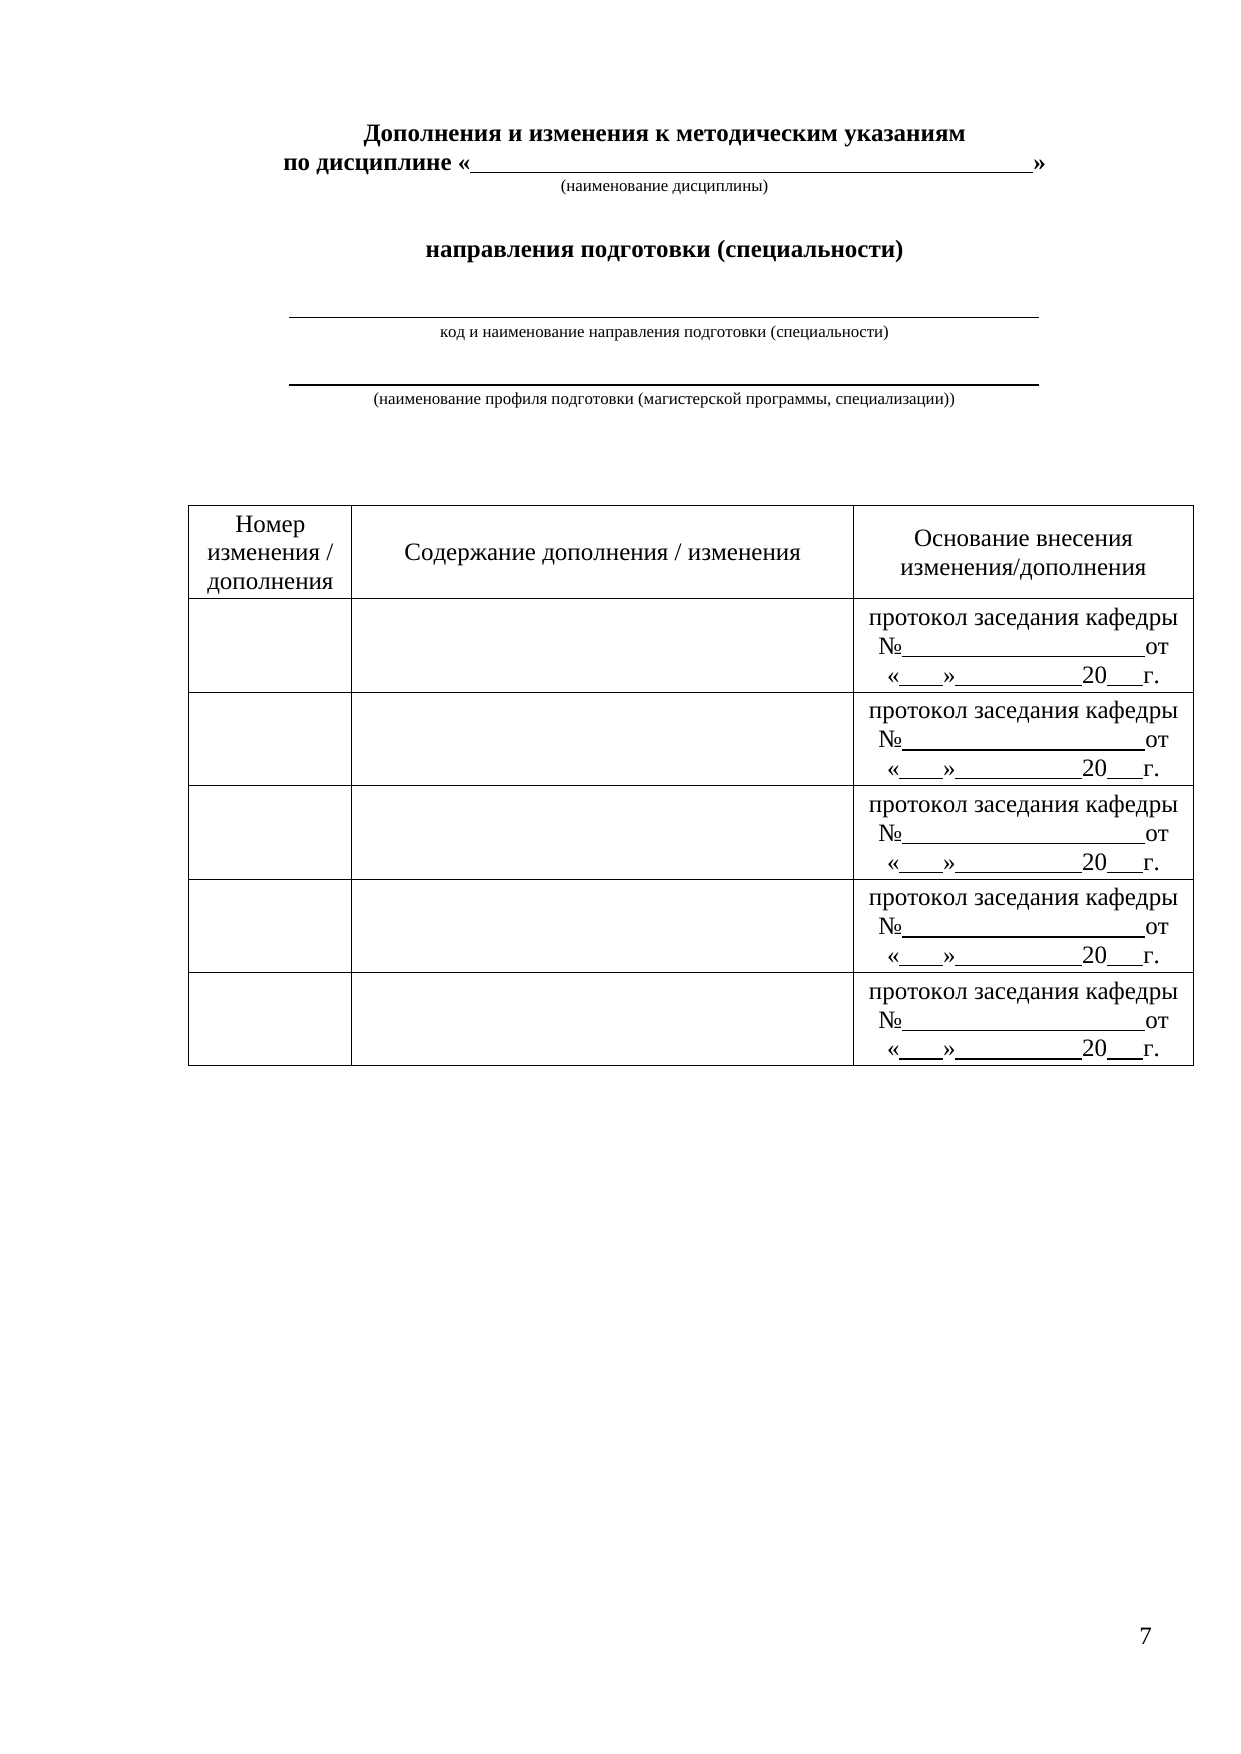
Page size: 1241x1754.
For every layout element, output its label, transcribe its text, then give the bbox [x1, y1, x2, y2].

table_cell [352, 693, 853, 785]
table_cell [189, 693, 351, 785]
table_cell протокол заседания кафедры № от « » 20 г. [854, 693, 1193, 785]
table_cell [189, 599, 351, 692]
table_header Содержание дополнения / изменения [352, 506, 853, 598]
table_cell протокол заседания кафедры № от « » 20 г. [854, 880, 1193, 972]
table_cell протокол заседания кафедры № от « » 20 г. [854, 973, 1193, 1065]
text по дисциплине « » [177, 147, 1152, 176]
table_cell [189, 973, 351, 1065]
table_cell [352, 599, 853, 692]
table_cell [352, 973, 853, 1065]
text (наименование профиля подготовки (магистерской программы, специализации)) [177, 389, 1152, 422]
table_cell протокол заседания кафедры № от « » 20 г. [854, 786, 1193, 878]
table_cell [352, 786, 853, 878]
table_header Основание внесения изменения/дополнения [854, 506, 1193, 598]
text код и наименование направления подготовки (специальности) [177, 322, 1152, 355]
table_cell протокол заседания кафедры № от « » 20 г. [854, 599, 1193, 692]
text направления подготовки (специальности) [177, 234, 1152, 263]
table_header Номер изменения / дополнения [189, 506, 351, 598]
subtitle Дополнения и изменения к методическим указаниям [177, 118, 1152, 147]
table_cell [352, 880, 853, 972]
text (наименование дисциплины) [177, 176, 1152, 209]
table_cell [189, 880, 351, 972]
table_cell [189, 786, 351, 878]
